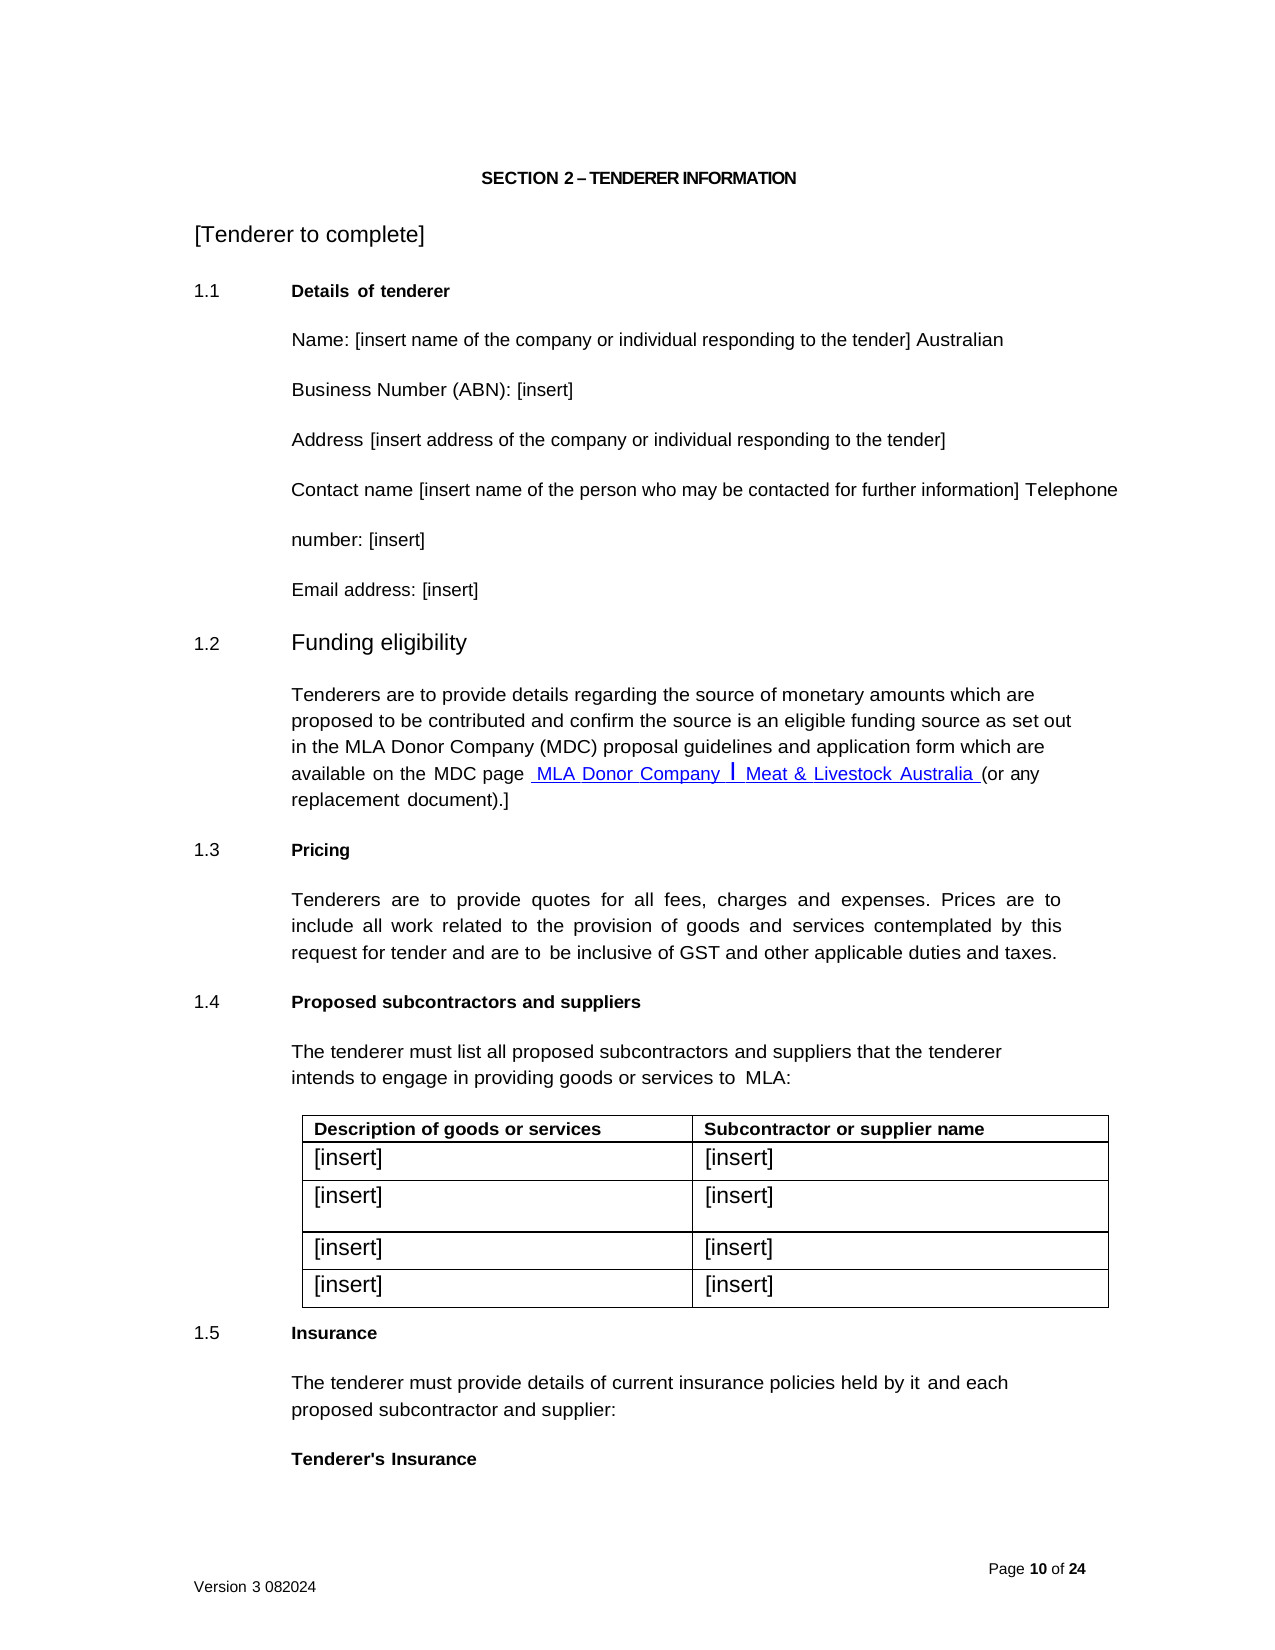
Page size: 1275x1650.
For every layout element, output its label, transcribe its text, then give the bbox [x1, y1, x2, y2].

table_header Subcontractor or supplier name [693, 1116, 1108, 1141]
text The tenderer must provide details of current insurance policies held by it and each proposed subcontractor and supplier: [291, 1372, 1084, 1420]
list Pricing [194, 839, 1119, 860]
text Contact name Telephone number: [291, 478, 1119, 551]
table_cell [693, 1270, 1108, 1307]
list Proposed subcontractors and suppliers [194, 991, 1119, 1012]
text The tenderer must list all proposed subcontractors and suppliers that the tenderer intends to engage in providing goods or services to MLA: [291, 1041, 1024, 1089]
list Insurance [194, 1322, 1119, 1344]
table_cell [693, 1143, 1108, 1180]
text Email address: [291, 580, 1119, 601]
table_cell [693, 1233, 1108, 1269]
table_cell [303, 1181, 692, 1231]
table_cell [303, 1270, 692, 1307]
text Address [291, 429, 1119, 450]
table_cell [303, 1143, 692, 1180]
table_header Description of goods or services [303, 1116, 692, 1141]
text Tenderer's Insurance [291, 1449, 1119, 1469]
list Details of tenderer [194, 279, 1119, 301]
table_cell [303, 1233, 692, 1269]
text Name: Australian Business Number (ABN): [291, 329, 1024, 401]
text Tenderers are to provide quotes for all fees, charges and expenses. Prices are to include all work related to the provision of goods and services contemplated by this request for tender and are to be inclusive of GST and other applicable duties and taxes. [291, 889, 1062, 963]
table_cell [693, 1181, 1108, 1231]
text SECTION 2 – TENDERER INFORMATION [181, 168, 1098, 188]
